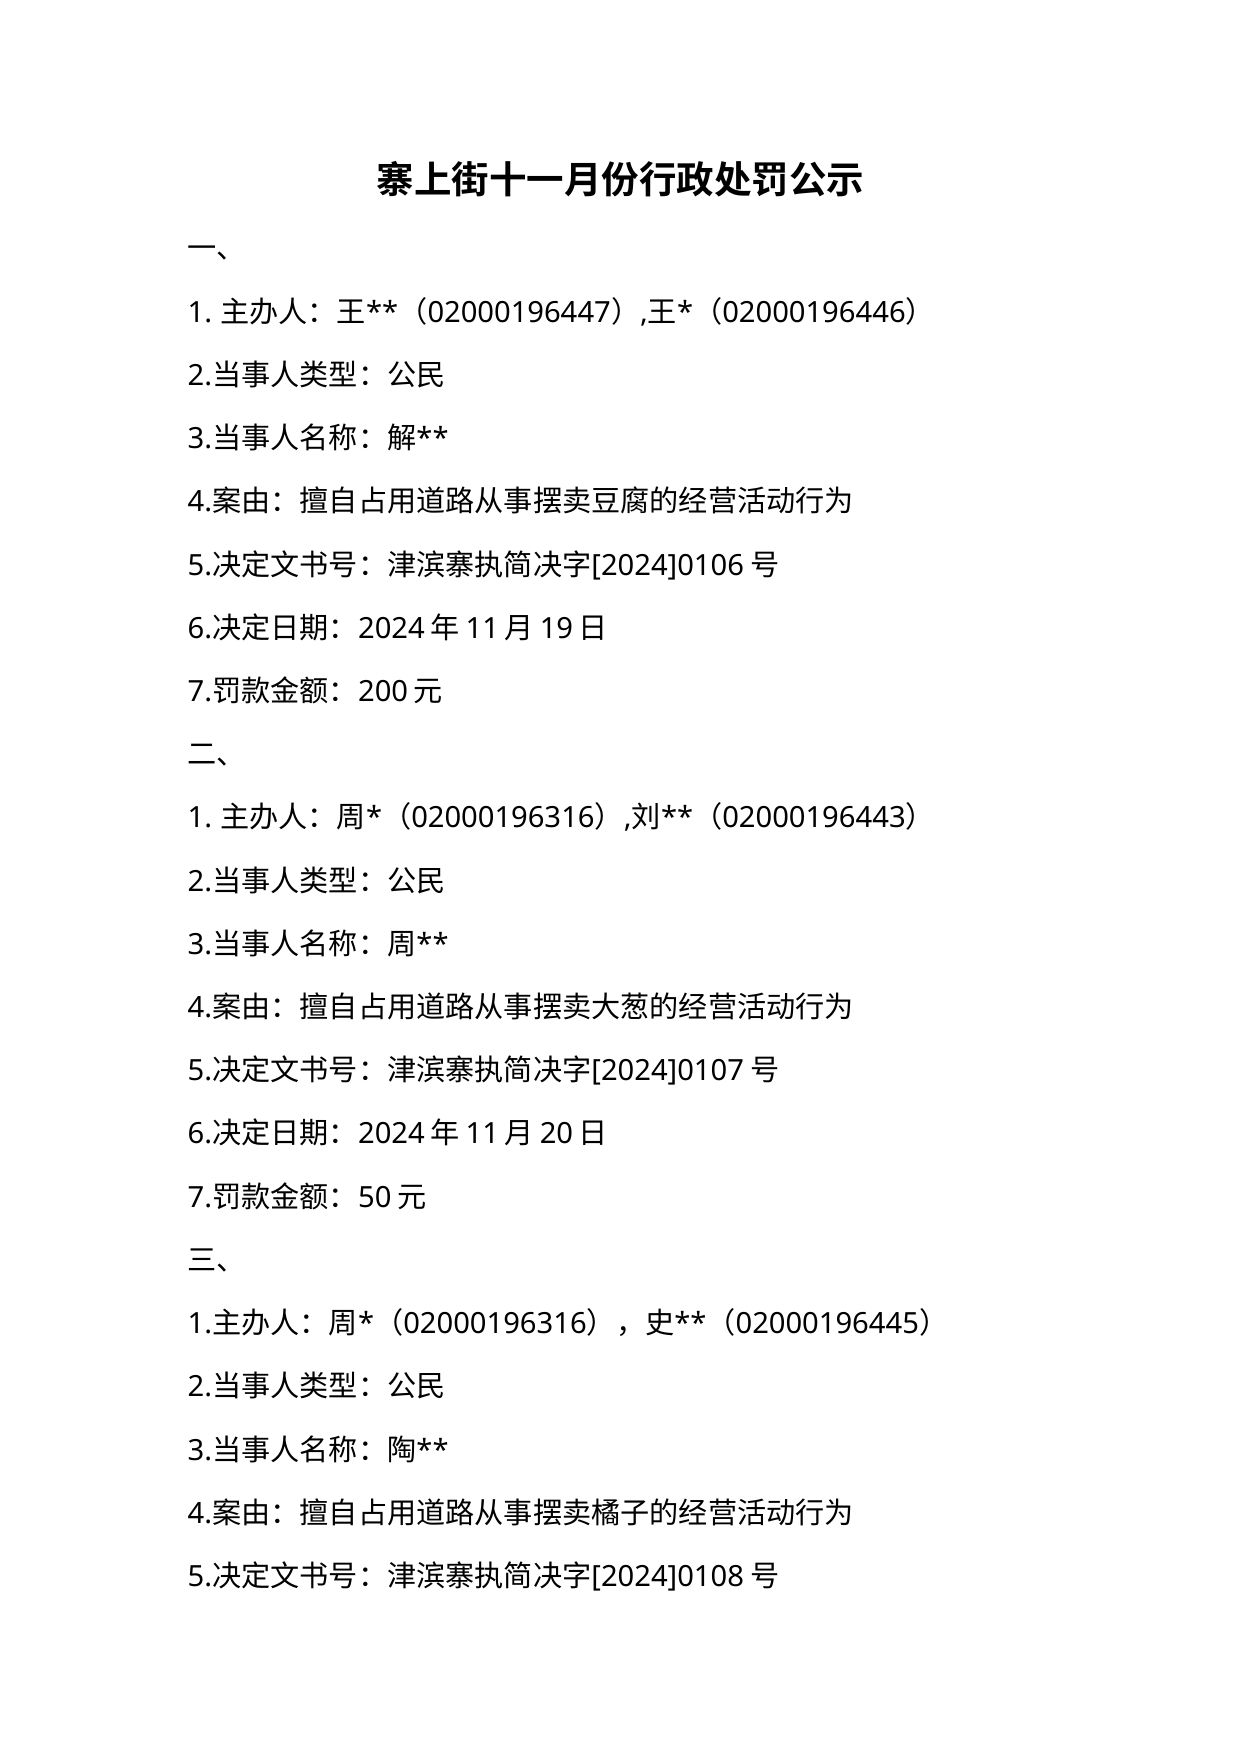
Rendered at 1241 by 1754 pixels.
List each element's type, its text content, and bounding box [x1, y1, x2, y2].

text 7.罚款金额：200元 [187, 668, 1053, 710]
list 主办人：周*（02000196316）,刘**（02000196443） [187, 794, 1053, 836]
text 5.决定文书号：津滨寨执简决字[2024]0108号 [187, 1553, 1053, 1595]
text 三、 [187, 1237, 1053, 1279]
text 3.当事人名称：周** [187, 920, 1053, 963]
text 4.案由：擅自占用道路从事摆卖橘子的经营活动行为 [187, 1489, 1053, 1532]
list 2.当事人类型：公民 [187, 857, 1053, 899]
text 7.罚款金额：50元 [187, 1173, 1053, 1216]
text 6.决定日期：2024年11月20日 [187, 1110, 1053, 1152]
text 5.决定文书号：津滨寨执简决字[2024]0107号 [187, 1047, 1053, 1089]
text 4.案由：擅自占用道路从事摆卖豆腐的经营活动行为 [187, 478, 1053, 520]
text 寨上街十一月份行政处罚公示 [187, 150, 1053, 204]
list 2.当事人类型：公民 [187, 351, 1053, 394]
list 2.当事人类型：公民 [187, 1363, 1053, 1405]
text 4.案由：擅自占用道路从事摆卖大葱的经营活动行为 [187, 984, 1053, 1026]
text 二、 [187, 731, 1053, 773]
text 一、 [187, 225, 1053, 267]
list 1.主办人：周*（02000196316），史**（02000196445） [187, 1300, 1053, 1342]
text 5.决定文书号：津滨寨执简决字[2024]0106号 [187, 541, 1053, 583]
text 3.当事人名称：解** [187, 415, 1053, 457]
text 6.决定日期：2024年11月19日 [187, 604, 1053, 647]
text 3.当事人名称：陶** [187, 1426, 1053, 1468]
list 主办人：王**（02000196447）,王*（02000196446） [187, 288, 1053, 331]
